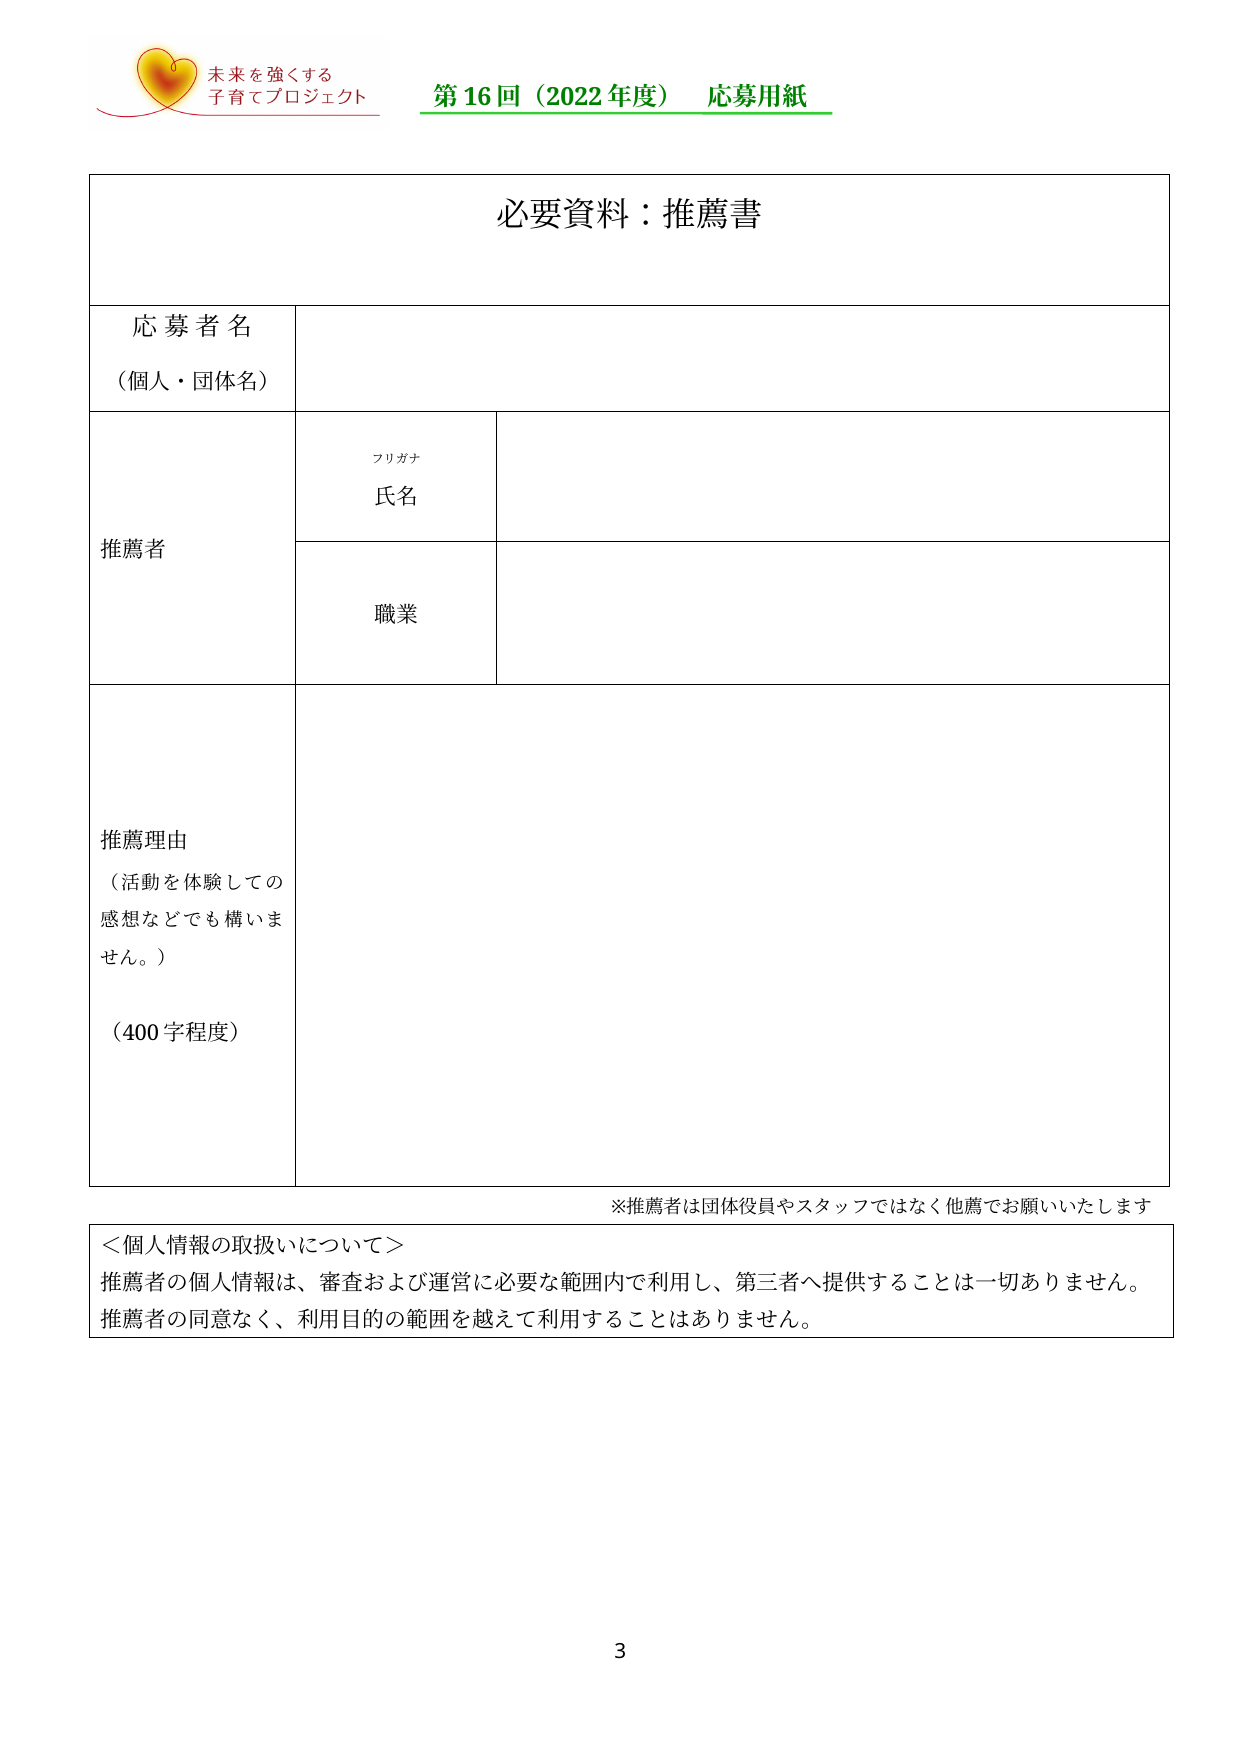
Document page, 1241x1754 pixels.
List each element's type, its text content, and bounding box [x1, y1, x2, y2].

table_cell 職業 [296, 542, 496, 683]
table_header ＜個人情報の取扱いについて＞ 推薦者の個人情報は、審査および運営に必要な範囲内で利用し、第三者へ提供することは一切ありません。 推薦者の同意なく、利用目的の範囲を越えて利用することはありません。 [90, 1225, 1173, 1337]
table_header 必要資料：推薦書 [90, 175, 1169, 305]
table_cell [497, 542, 1169, 683]
picture [88, 34, 389, 131]
text ※推薦者は団体役員やスタッフではなく他薦でお願いいたします [89, 1187, 1152, 1224]
table_cell [296, 306, 1169, 411]
table_cell 推薦理由 （活動を体験しての感想などでも構いません。） （400字程度） [90, 685, 295, 1186]
table_cell [296, 685, 1169, 1186]
table_cell 推薦者 [90, 412, 295, 683]
table_cell [497, 412, 1169, 541]
table_cell フリガナ 氏名 [296, 412, 496, 541]
table_cell 応 募 者 名 （個人・団体名） [90, 306, 295, 411]
